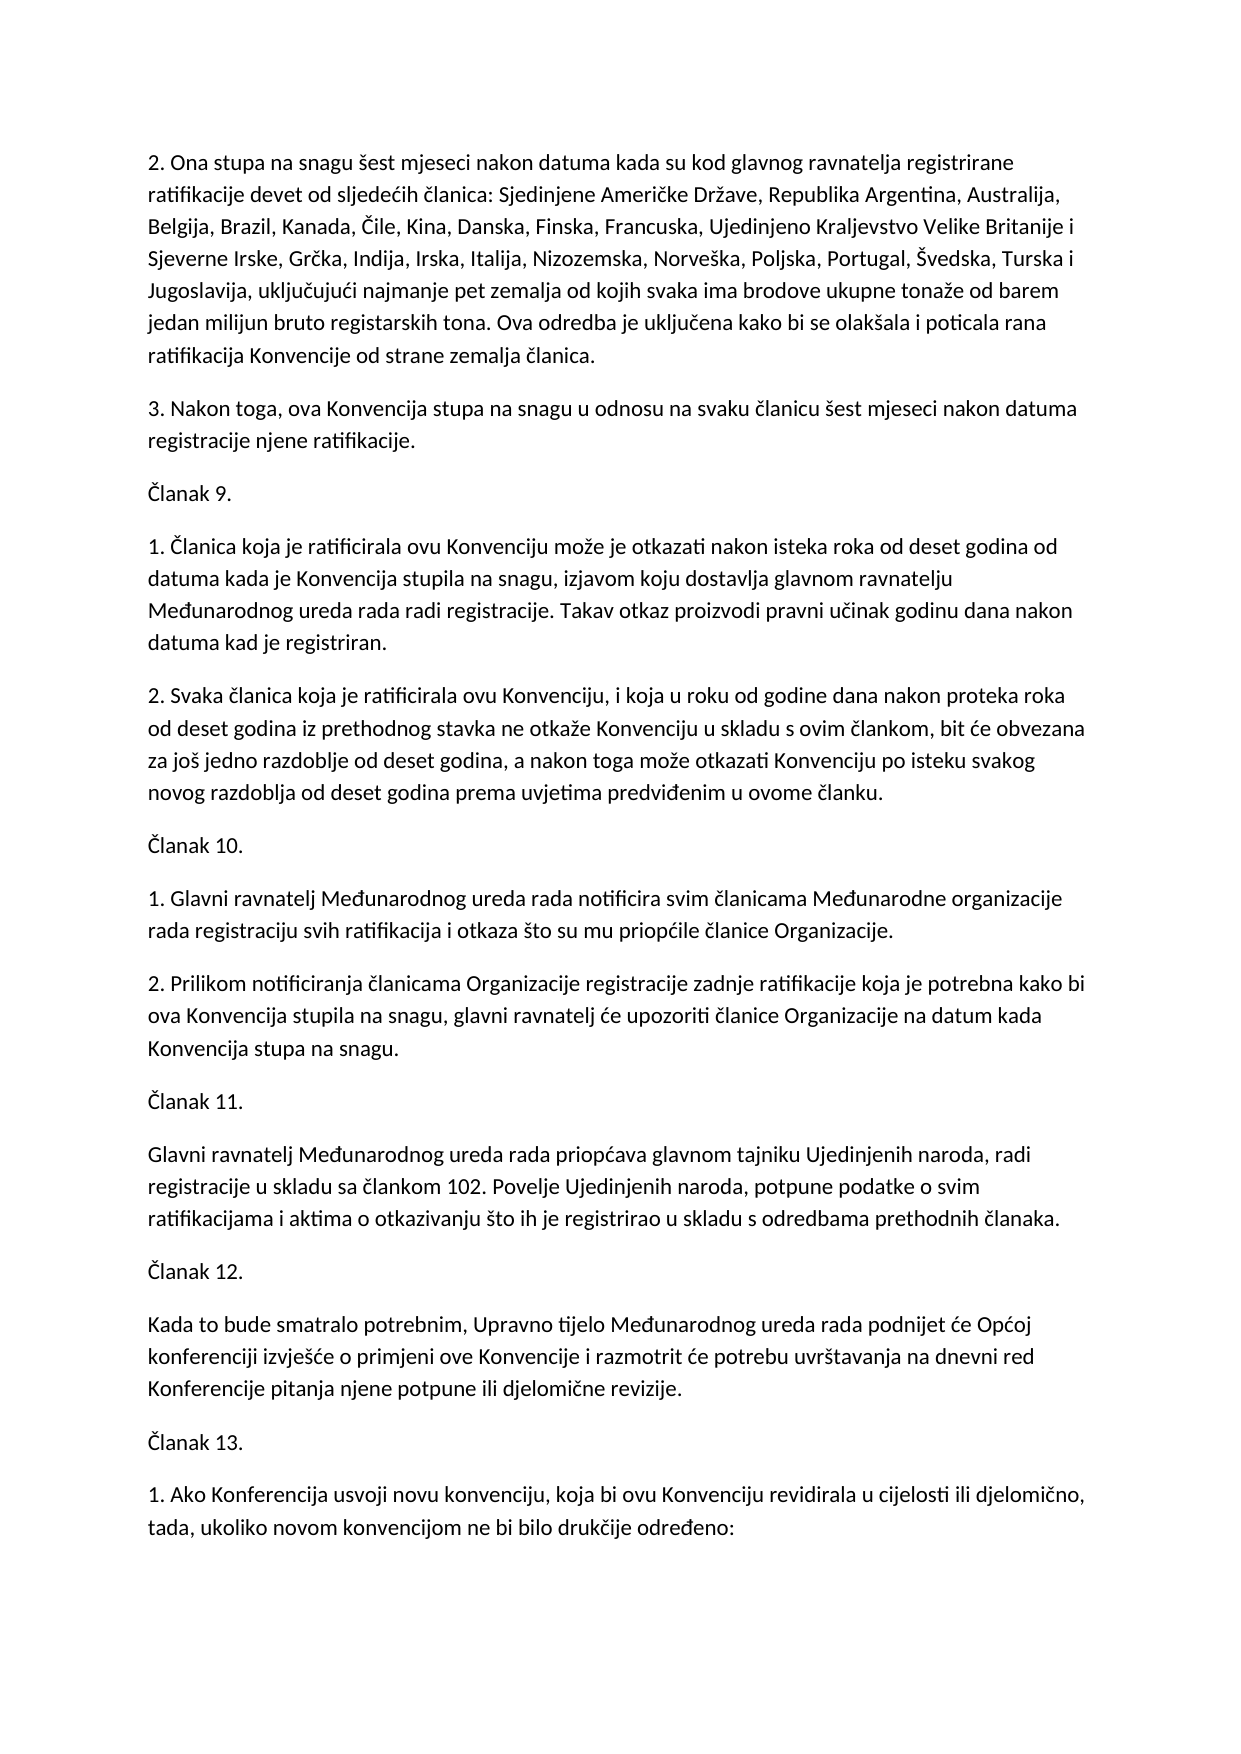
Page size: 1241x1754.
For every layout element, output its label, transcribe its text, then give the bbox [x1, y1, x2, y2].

text 2. Svaka članica koja je ratificirala ovu Konvenciju, i koja u roku od godine dana nakon proteka roka od deset godina iz prethodnog stavka ne otkaže Konvenciju u skladu s ovim člankom, bit će obvezana za još jedno razdoblje od deset godina, a nakon toga može otkazati Konvenciju po isteku svakog novog razdoblja od deset godina prema uvjetima predviđenim u ovome članku. [148, 682, 1093, 806]
text Članak 12. [148, 1257, 1093, 1285]
text Članak 10. [148, 831, 1093, 859]
text 2. Ona stupa na snagu šest mjeseci nakon datuma kada su kod glavnog ravnatelja registrirane ratifikacije devet od sljedećih članica: Sjedinjene Američke Države, Republika Argentina, Australija, Belgija, Brazil, Kanada, Čile, Kina, Danska, Finska, Francuska, Ujedinjeno Kraljevstvo Velike Britanije i Sjeverne Irske, Grčka, Indija, Irska, Italija, Nizozemska, Norveška, Poljska, Portugal, Švedska, Turska i Jugoslavija, uključujući najmanje pet zemalja od kojih svaka ima brodove ukupne tonaže od barem jedan milijun bruto registarskih tona. Ova odredba je uključena kako bi se olakšala i poticala rana ratifikacija Konvencije od strane zemalja članica. [148, 148, 1093, 369]
text Glavni ravnatelj Međunarodnog ureda rada priopćava glavnom tajniku Ujedinjenih naroda, radi registracije u skladu sa člankom 102. Povelje Ujedinjenih naroda, potpune podatke o svim ratifikacijama i aktima o otkazivanju što ih je registrirao u skladu s odredbama prethodnih članaka. [148, 1140, 1093, 1232]
text 3. Nakon toga, ova Konvencija stupa na snagu u odnosu na svaku članicu šest mjeseci nakon datuma registracije njene ratifikacije. [148, 394, 1093, 454]
text Članak 13. [148, 1428, 1093, 1456]
text 1. Ako Konferencija usvoji novu konvenciju, koja bi ovu Konvenciju revidirala u cijelosti ili djelomično, tada, ukoliko novom konvencijom ne bi bilo drukčije određeno: [148, 1481, 1093, 1541]
text Članak 11. [148, 1087, 1093, 1115]
text Članak 9. [148, 479, 1093, 507]
text 1. Članica koja je ratificirala ovu Konvenciju može je otkazati nakon isteka roka od deset godina od datuma kada je Konvencija stupila na snagu, izjavom koju dostavlja glavnom ravnatelju Međunarodnog ureda rada radi registracije. Takav otkaz proizvodi pravni učinak godinu dana nakon datuma kad je registriran. [148, 532, 1093, 657]
text Kada to bude smatralo potrebnim, Upravno tijelo Međunarodnog ureda rada podnijet će Općoj konferenciji izvješće o primjeni ove Konvencije i razmotrit će potrebu uvrštavanja na dnevni red Konferencije pitanja njene potpune ili djelomične revizije. [148, 1310, 1093, 1403]
text 1. Glavni ravnatelj Međunarodnog ureda rada notificira svim članicama Međunarodne organizacije rada registraciju svih ratifikacija i otkaza što su mu priopćile članice Organizacije. [148, 884, 1093, 944]
text 2. Prilikom notificiranja članicama Organizacije registracije zadnje ratifikacije koja je potrebna kako bi ova Konvencija stupila na snagu, glavni ravnatelj će upozoriti članice Organizacije na datum kada Konvencija stupa na snagu. [148, 969, 1093, 1062]
